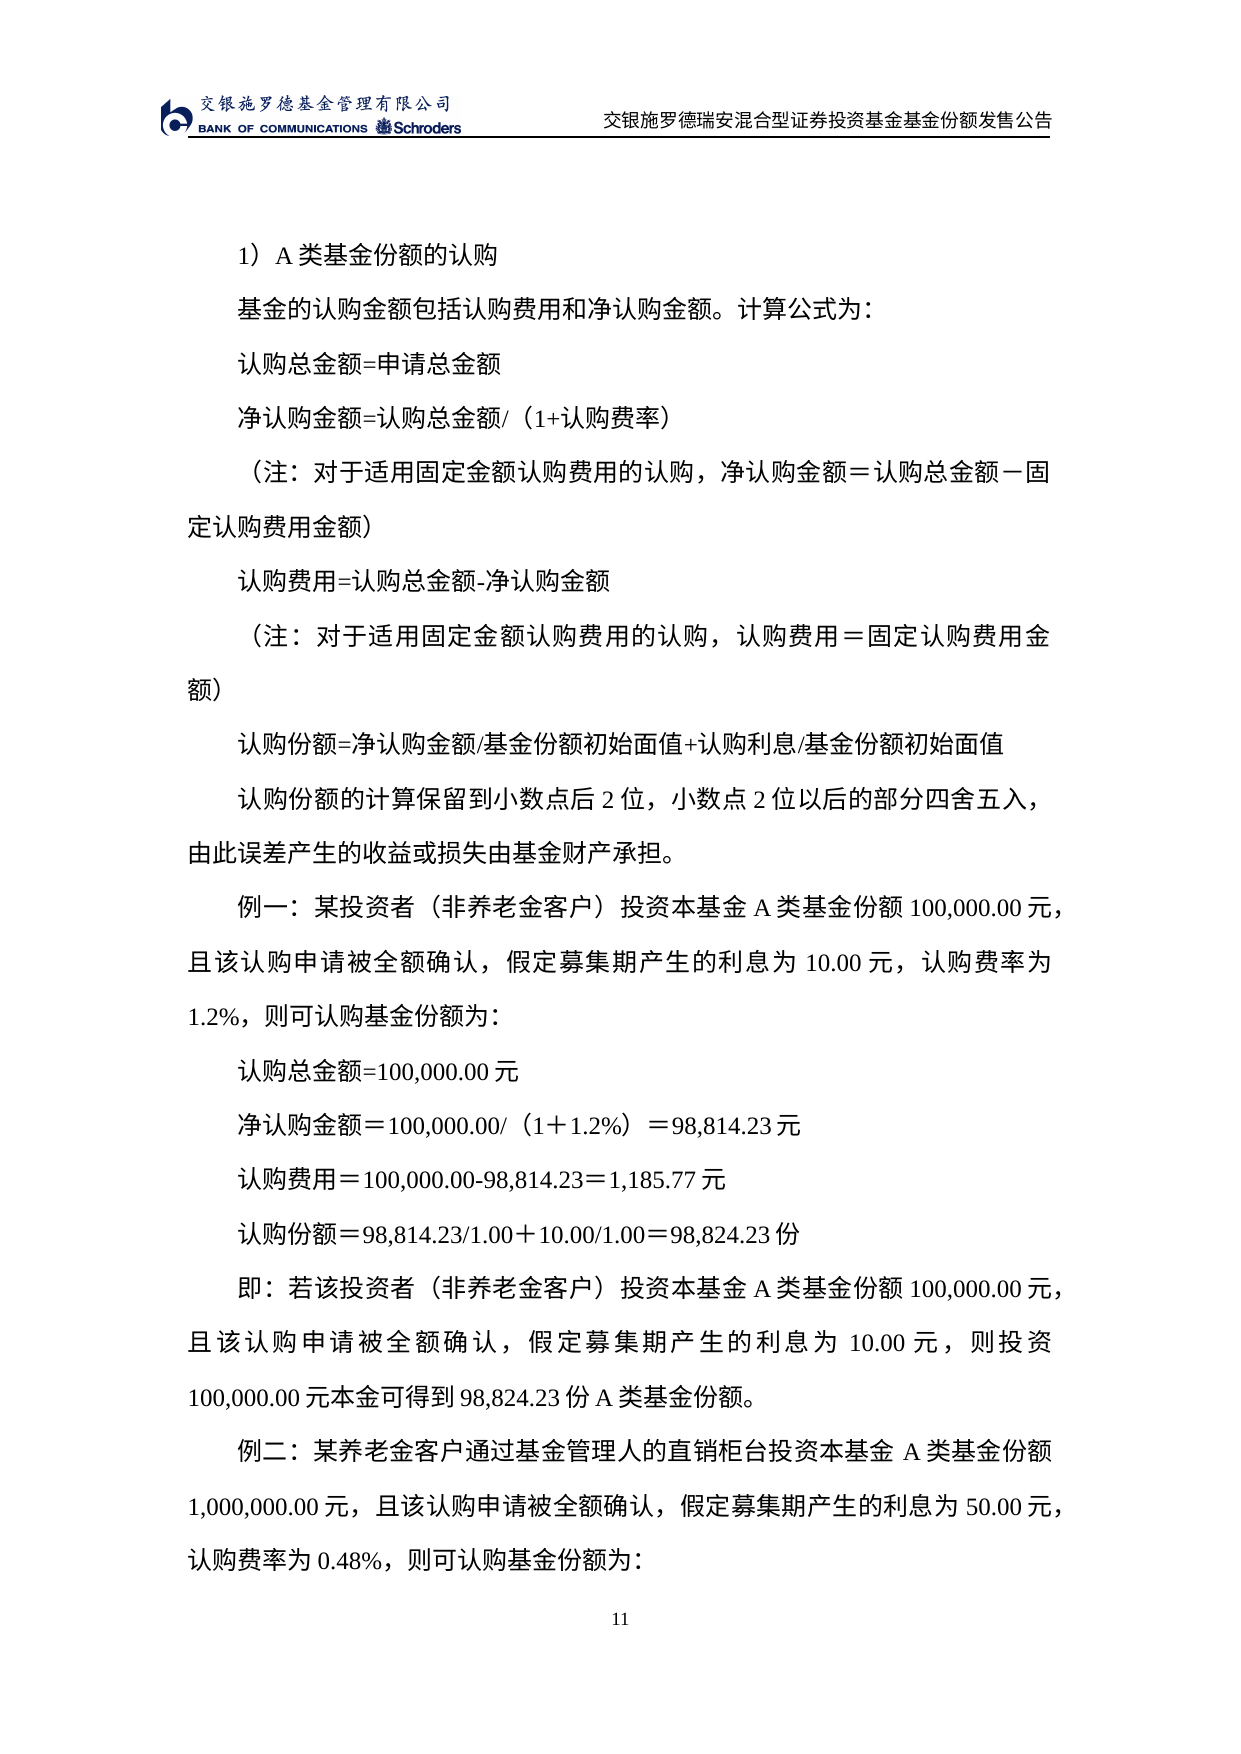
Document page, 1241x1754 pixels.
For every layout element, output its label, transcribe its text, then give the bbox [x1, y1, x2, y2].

text （注：对于适用固定金额认购费用的认购，净认购金额＝认购总金额－固定认购费用金额） [187, 453, 1053, 543]
text 认购费用=认购总金额-净认购金额 [187, 562, 1053, 598]
text 例二：某养老金客户通过基金管理人的直销柜台投资本基金A类基金份额1,000,000.00元，且该认购申请被全额确认，假定募集期产生的利息为50.00元，认购费率为0.48%，则可认购基金份额为： [187, 1432, 1053, 1577]
text 认购总金额=100,000.00元 [187, 1051, 1053, 1087]
text 认购份额=净认购金额/基金份额初始面值+认购利息/基金份额初始面值 [187, 725, 1053, 761]
text （注：对于适用固定金额认购费用的认购，认购费用＝固定认购费用金额） [187, 616, 1053, 707]
text 认购费用＝100,000.00-98,814.23＝1,185.77元 [187, 1160, 1053, 1196]
text 净认购金额＝100,000.00/（1＋1.2%）＝98,814.23元 [187, 1105, 1053, 1142]
picture [161, 95, 461, 136]
text 净认购金额=认购总金额/（1+认购费率） [187, 398, 1053, 435]
text 1）A类基金份额的认购 [187, 235, 1053, 272]
text 基金的认购金额包括认购费用和净认购金额。计算公式为： [187, 290, 1053, 326]
text 认购份额的计算保留到小数点后2位，小数点2位以后的部分四舍五入，由此误差产生的收益或损失由基金财产承担。 [187, 779, 1053, 870]
text 认购份额＝98,814.23/1.00＋10.00/1.00＝98,824.23份 [187, 1214, 1053, 1250]
text 即：若该投资者（非养老金客户）投资本基金A类基金份额100,000.00元，且该认购申请被全额确认，假定募集期产生的利息为10.00元，则投资100,000.00元本金可得到98,824.23份A类基金份额。 [187, 1268, 1053, 1413]
text 例一：某投资者（非养老金客户）投资本基金A类基金份额100,000.00元，且该认购申请被全额确认，假定募集期产生的利息为10.00元，认购费率为1.2%，则可认购基金份额为： [187, 888, 1053, 1033]
text 认购总金额=申请总金额 [187, 344, 1053, 380]
